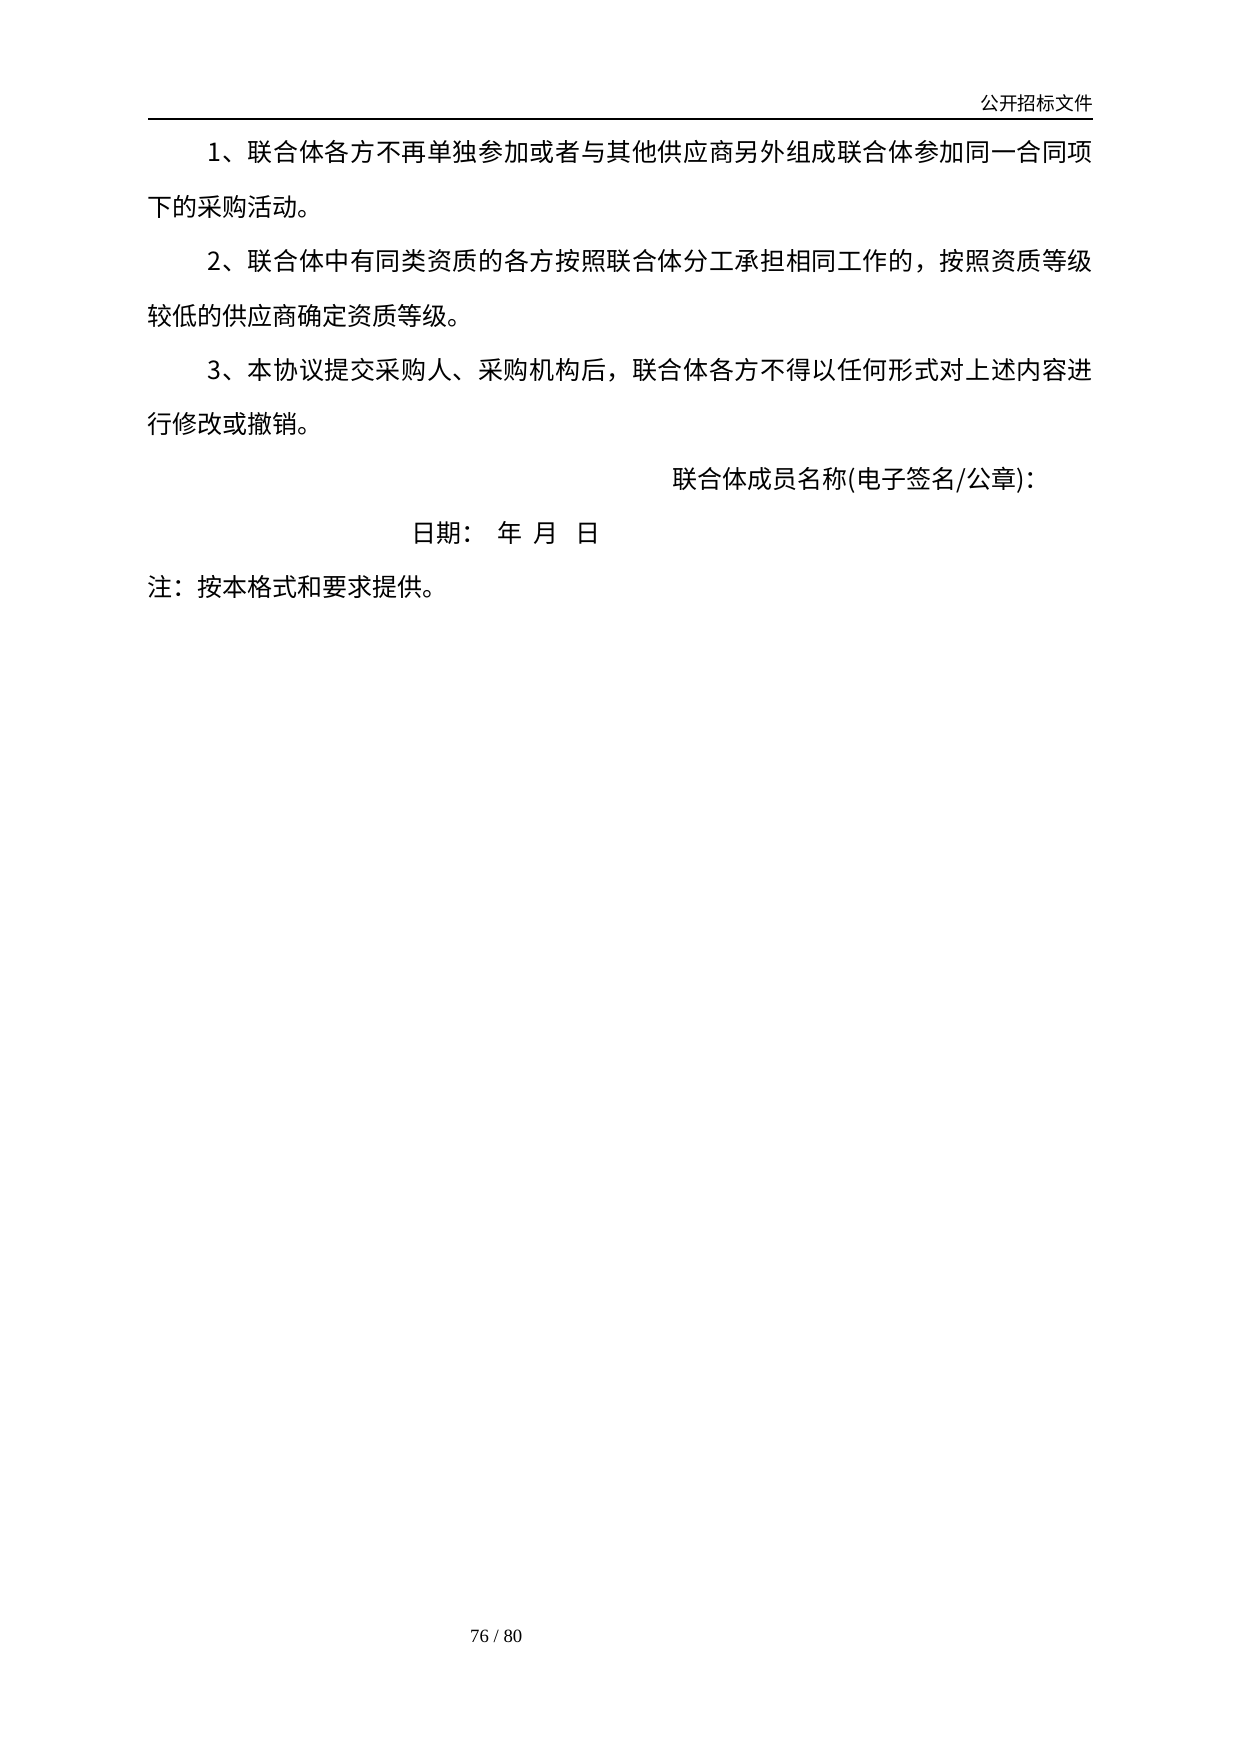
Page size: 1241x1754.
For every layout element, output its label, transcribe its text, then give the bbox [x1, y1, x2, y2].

text 2、联合体中有同类资质的各方按照联合体分工承担相同工作的，按照资质等级较低的供应商确定资质等级。 [148, 242, 1093, 332]
text 注：按本格式和要求提供。 [148, 568, 1049, 604]
text 日期： 年 月 日 [148, 513, 1093, 550]
text 联合体成员名称(电子签名/公章)： [148, 459, 1093, 495]
text 3、本协议提交采购人、采购机构后，联合体各方不得以任何形式对上述内容进行修改或撤销。 [148, 350, 1093, 441]
text 1、联合体各方不再单独参加或者与其他供应商另外组成联合体参加同一合同项下的采购活动。 [148, 133, 1093, 223]
